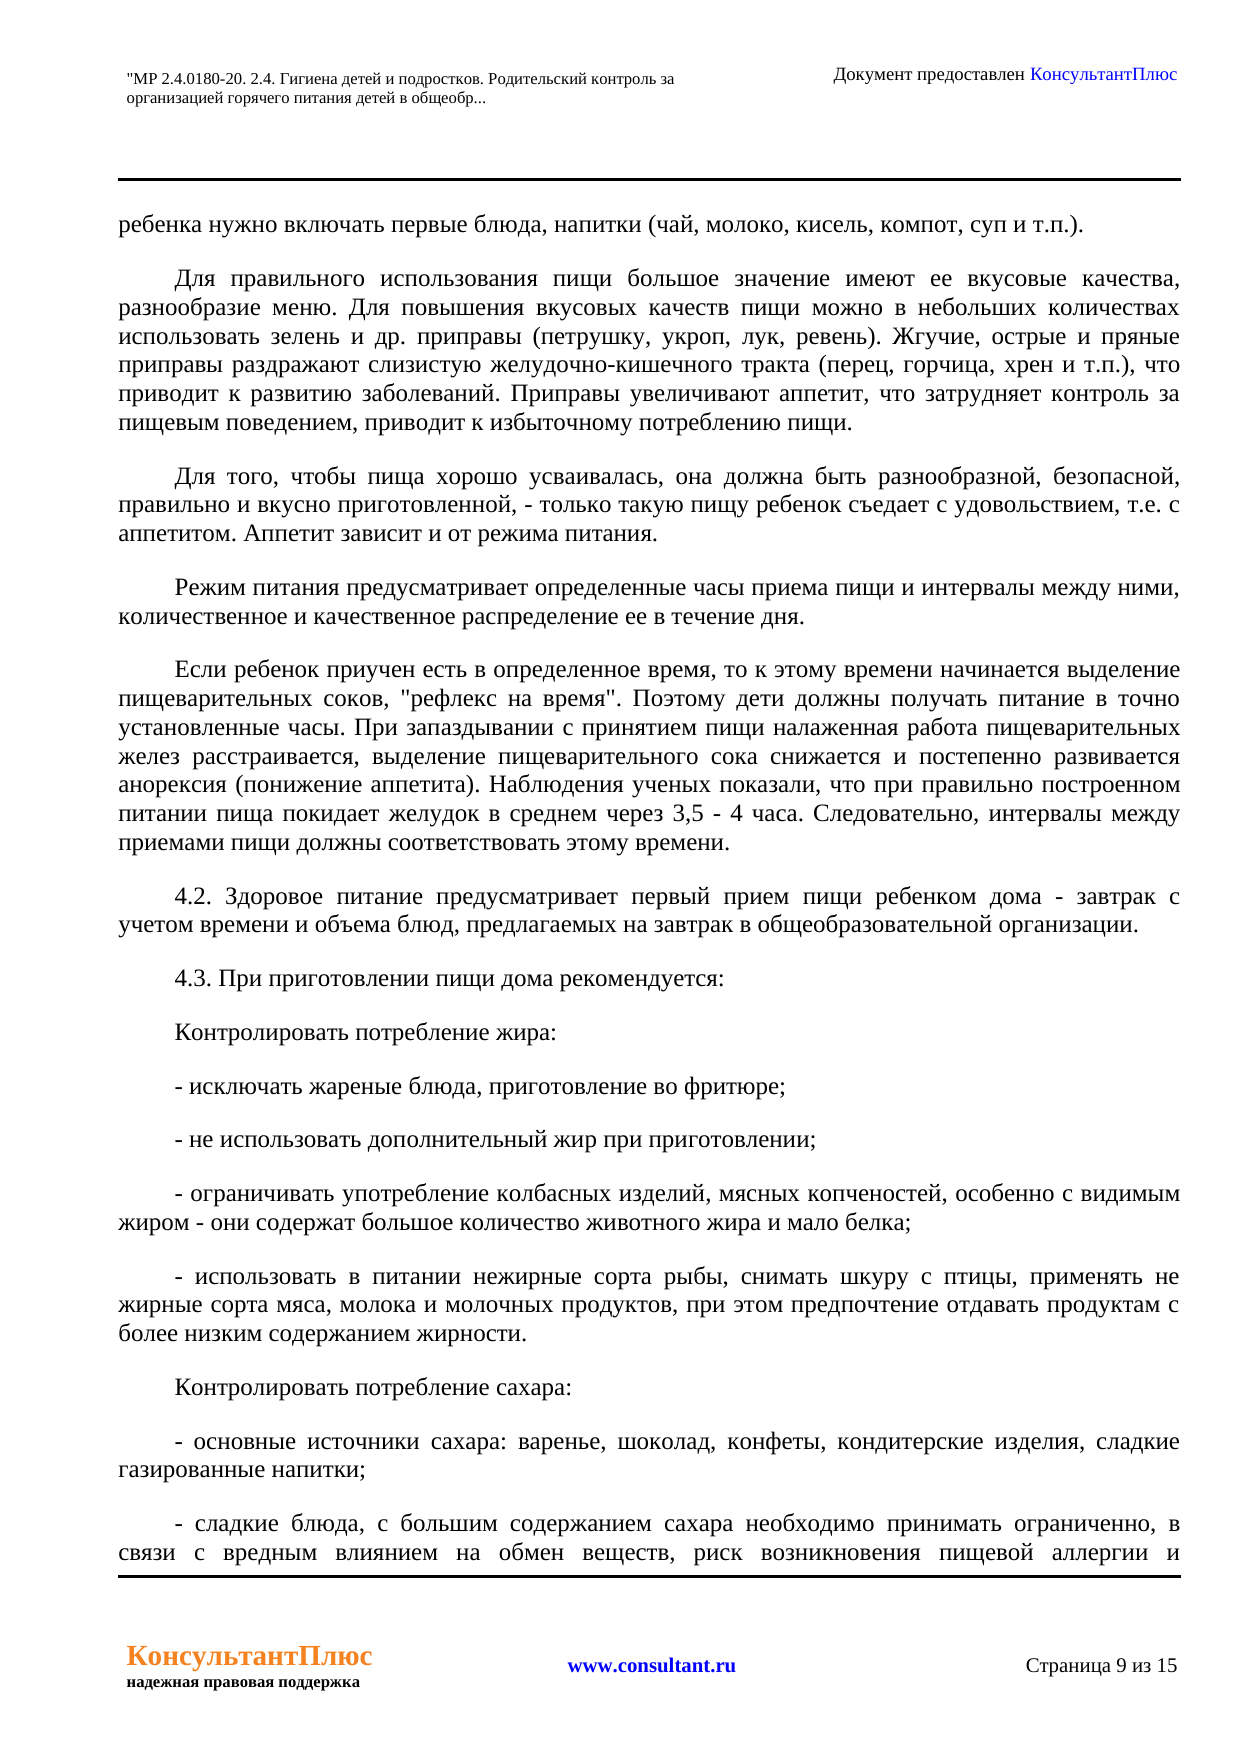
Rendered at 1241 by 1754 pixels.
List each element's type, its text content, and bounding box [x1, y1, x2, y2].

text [118, 209, 1181, 238]
text - основные источники сахара: варенье, шоколад, конфеты, кондитерские изделия, сладкие газированные напитки; [118, 1426, 1181, 1483]
text - исключать жареные блюда, приготовление во фритюре; [118, 1071, 1181, 1099]
text 4.2. Здоровое питание предусматривает первый прием пищи ребенком дома - завтрак с учетом времени и объема блюд, предлагаемых на завтрак в общеобразовательной организации. [118, 881, 1181, 938]
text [118, 1508, 1181, 1566]
text Если ребенок приучен есть в определенное время, то к этому времени начинается выделение пищеварительных соков, "рефлекс на время". Поэтому дети должны получать питание в точно установленные часы. При запаздывании с принятием пищи налаженная работа пищеварительных желез расстраивается, выделение пищеварительного сока снижается и постепенно развивается анорексия (понижение аппетита). Наблюдения ученых показали, что при правильно построенном питании пища покидает желудок в среднем через 3,5 - 4 часа. Следовательно, интервалы между приемами пищи должны соответствовать этому времени. [118, 654, 1181, 856]
text - не использовать дополнительный жир при приготовлении; [118, 1124, 1181, 1153]
text Контролировать потребление сахара: [118, 1372, 1181, 1401]
text Для того, чтобы пища хорошо усваивалась, она должна быть разнообразной, безопасной, правильно и вкусно приготовленной, - только такую пищу ребенок съедает с удовольствием, т.е. с аппетитом. Аппетит зависит и от режима питания. [118, 461, 1181, 547]
text - использовать в питании нежирные сорта рыбы, снимать шкуру с птицы, применять не жирные сорта мяса, молока и молочных продуктов, при этом предпочтение отдавать продуктам с более низким содержанием жирности. [118, 1261, 1181, 1347]
text Режим питания предусматривает определенные часы приема пищи и интервалы между ними, количественное и качественное распределение ее в течение дня. [118, 572, 1181, 629]
text 4.3. При приготовлении пищи дома рекомендуется: [118, 963, 1181, 992]
text - ограничивать употребление колбасных изделий, мясных копченостей, особенно с видимым жиром - они содержат большое количество животного жира и мало белка; [118, 1178, 1181, 1236]
text Для правильного использования пищи большое значение имеют ее вкусовые качества, разнообразие меню. Для повышения вкусовых качеств пищи можно в небольших количествах использовать зелень и др. приправы (петрушку, укроп, лук, ревень). Жгучие, острые и пряные приправы раздражают слизистую желудочно-кишечного тракта (перец, горчица, хрен и т.п.), что приводит к развитию заболеваний. Приправы увеличивают аппетит, что затрудняет контроль за пищевым поведением, приводит к избыточному потреблению пищи. [118, 263, 1181, 436]
text Контролировать потребление жира: [118, 1017, 1181, 1046]
